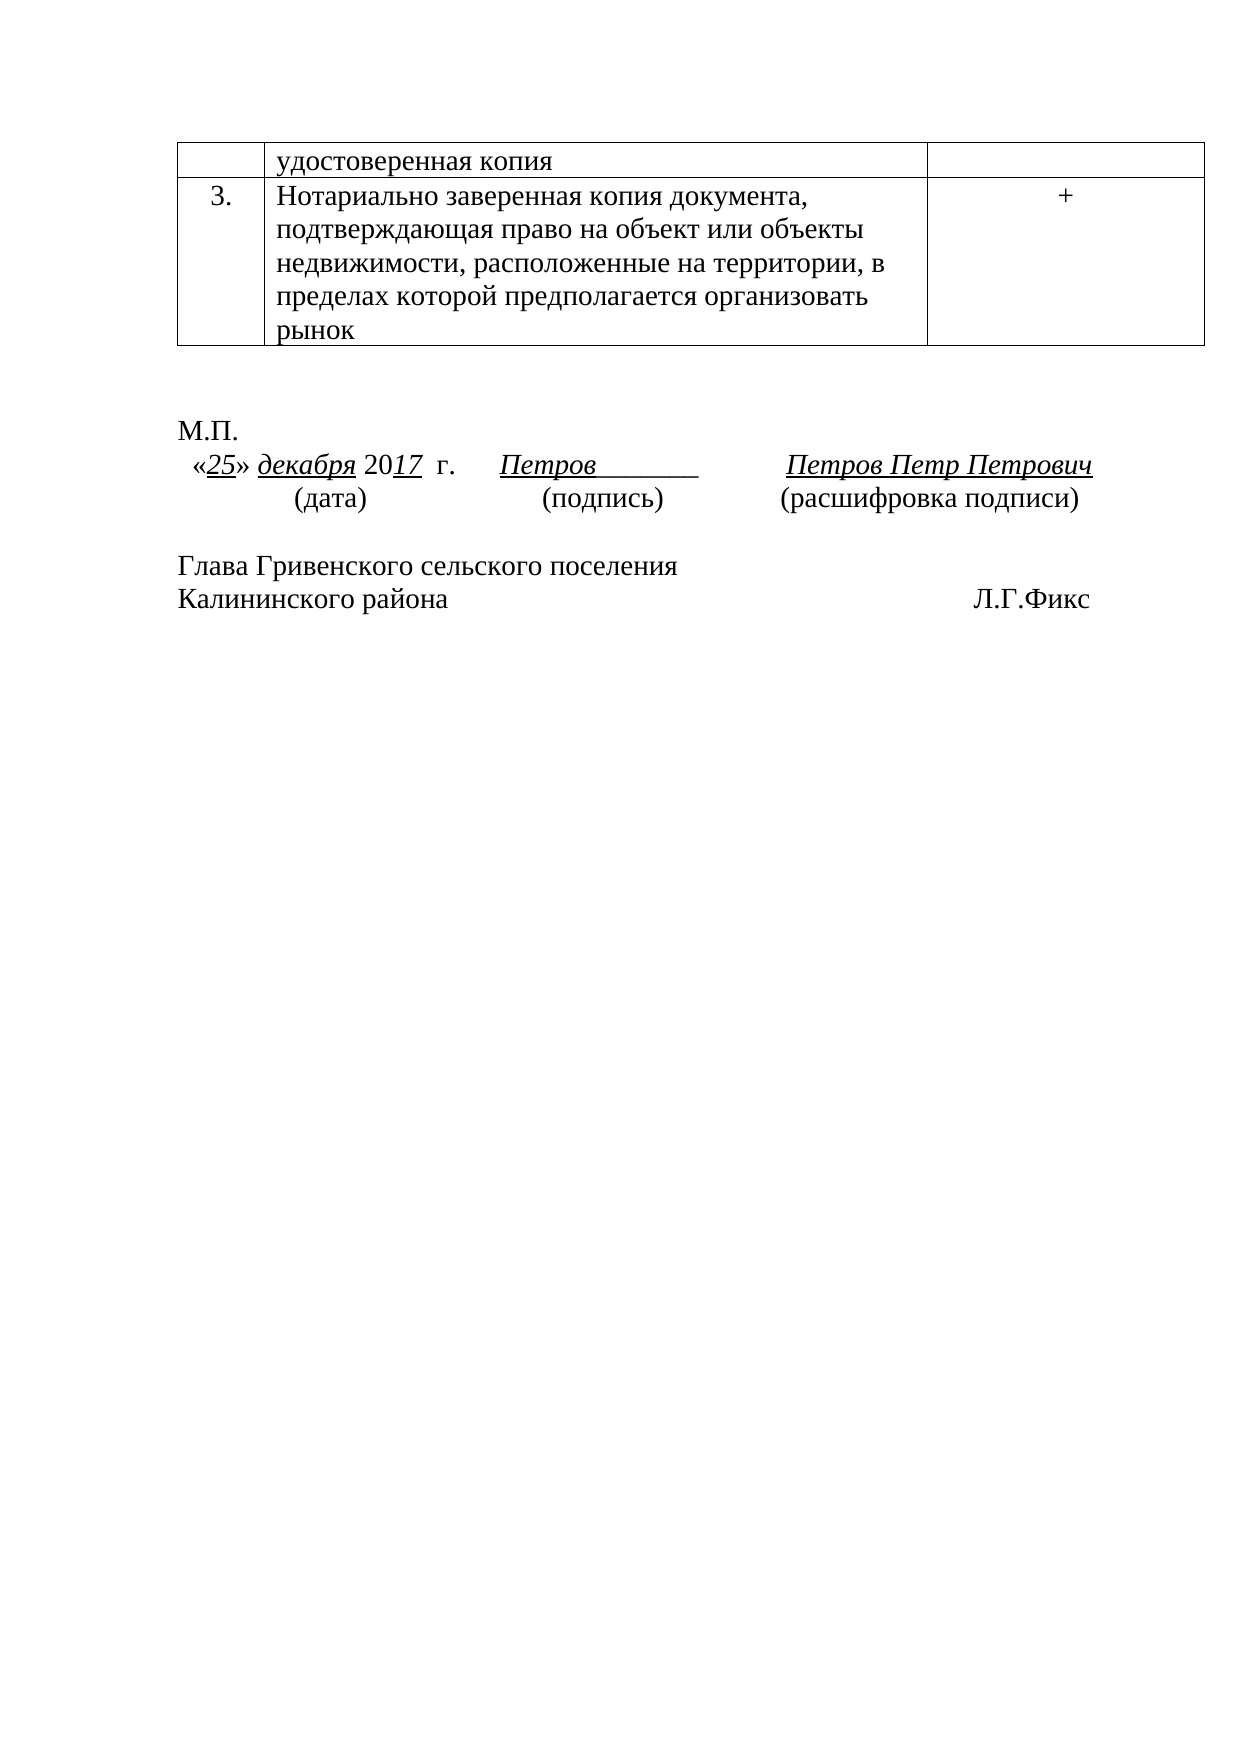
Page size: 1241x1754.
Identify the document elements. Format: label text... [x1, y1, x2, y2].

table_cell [265, 143, 927, 177]
table_cell + [928, 178, 1204, 345]
text М.П. [177, 413, 1181, 447]
table_cell Нотариально заверенная копия документа, подтверждающая право на объект или объекты недвижимости, расположенные на территории, в пределах которой предполагается организовать рынок [265, 178, 927, 345]
text Глава Гривенского сельского поселения [177, 548, 1181, 581]
table_cell 2. [178, 143, 264, 177]
text (дата) (подпись) (расшифровка подписи) [177, 481, 1181, 514]
text Калининского района Л.Г.Фикс [177, 581, 1181, 615]
text «25» декабря 2017 г. Петров_______ Петров Петр Петрович [177, 447, 1181, 481]
table_cell + [928, 143, 1204, 177]
table_cell 3. [178, 178, 264, 345]
